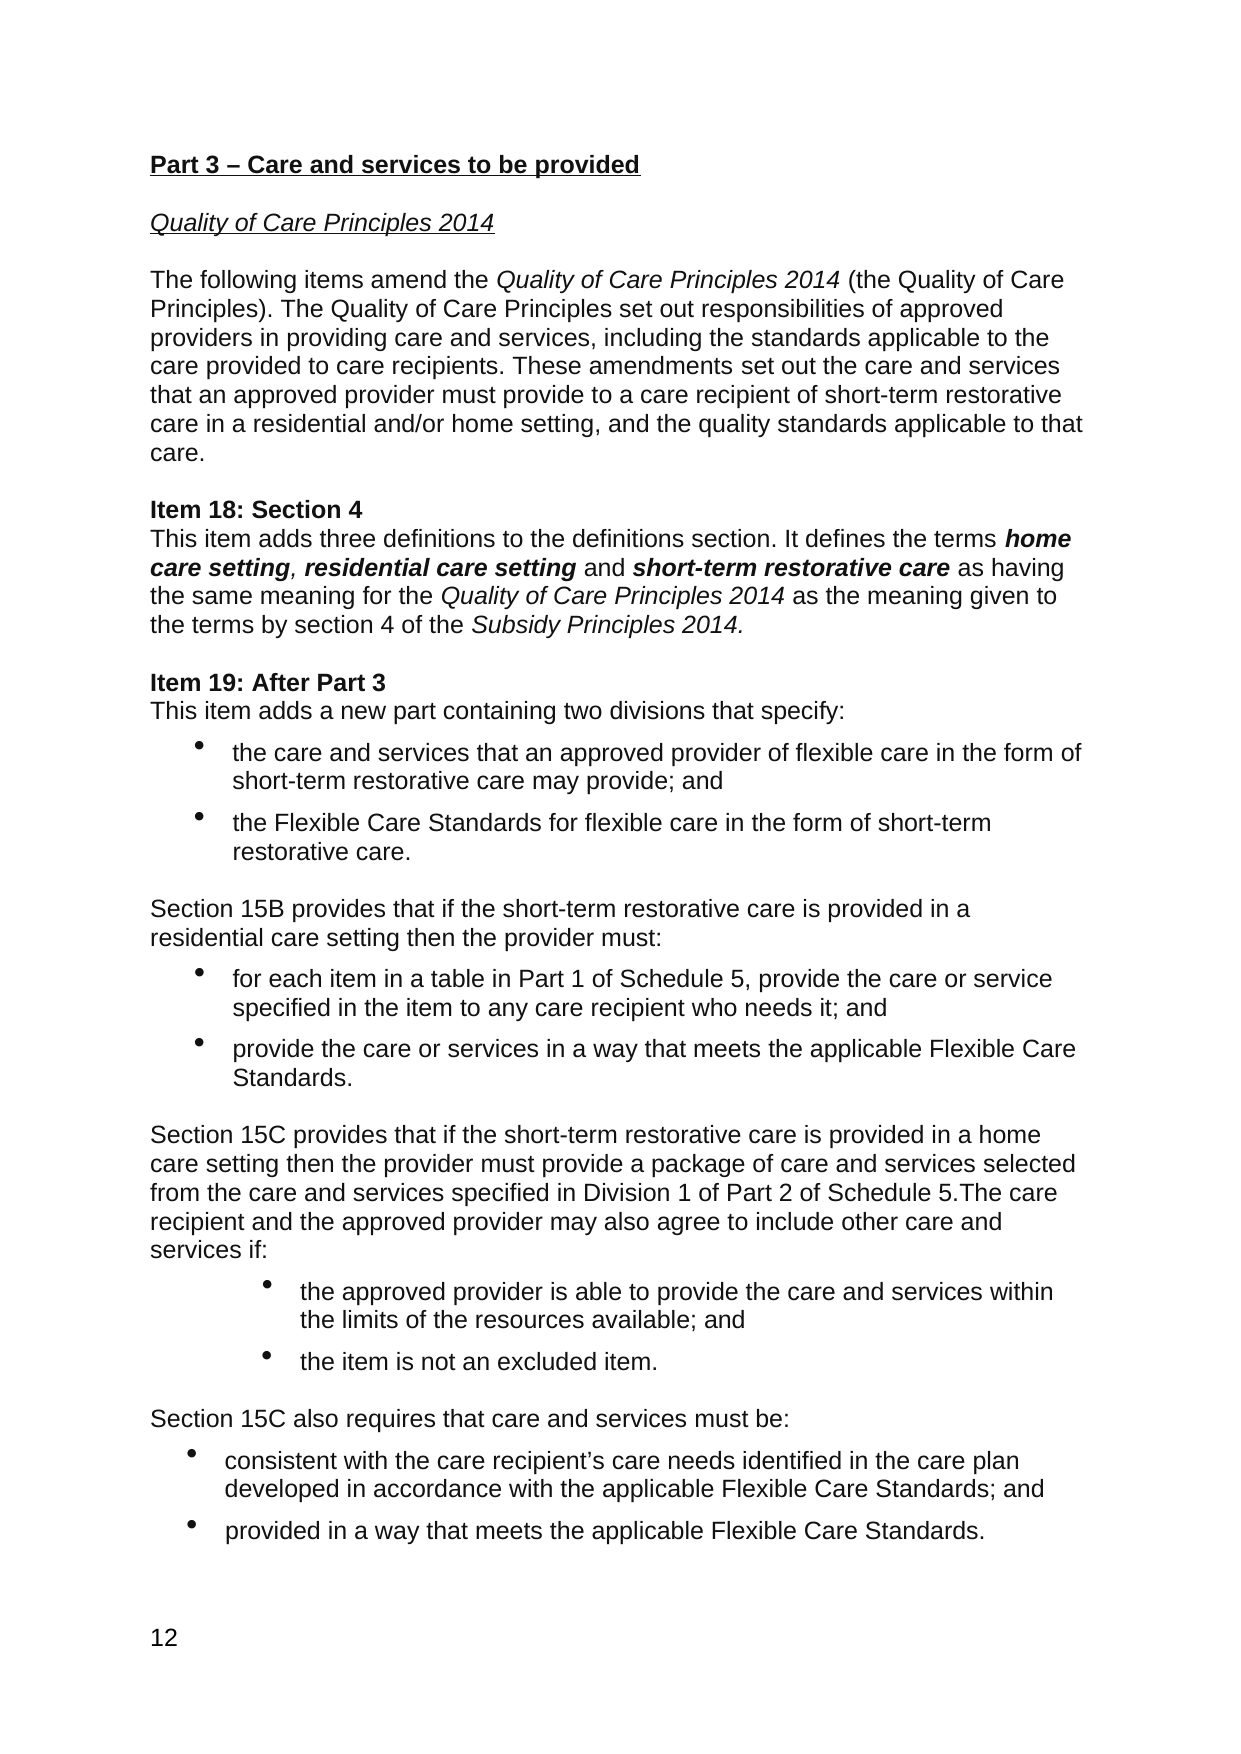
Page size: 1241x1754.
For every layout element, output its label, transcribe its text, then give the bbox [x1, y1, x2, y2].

text This item adds three definitions to the definitions section. It defines the terms home care setting, residential care setting and short-term restorative care as having the same meaning for the Quality of Care Principles 2014 as the meaning given to the terms by section 4 of the Subsidy Principles 2014. [150, 524, 1090, 639]
text Section 15C provides that if the short-term restorative care is provided in a home care setting then the provider must provide a package of care and services selected from the care and services specified in Division 1 of Part 2 of Schedule 5.The care recipient and the approved provider may also agree to include other care and services if: [150, 1120, 1090, 1264]
list the care and services that an approved provider of flexible care in the form of short-term restorative care may provide; and [195, 737, 1090, 795]
text The following items amend the Quality of Care Principles 2014 (the Quality of Care Principles). The Quality of Care Principles set out responsibilities of approved providers in providing care and services, including the standards applicable to the care provided to care recipients. These amendments set out the care and services that an approved provider must provide to a care recipient of short-term restorative care in a residential and/or home setting, and the quality standards applicable to that care. [150, 265, 1090, 466]
list consistent with the care recipient’s care needs identified in the care plan developed in accordance with the applicable Flexible Care Standards; and [187, 1446, 1090, 1503]
text Item 18: Section 4 [150, 495, 1090, 524]
text Quality of Care Principles 2014 [150, 207, 1090, 236]
text Section 15B provides that if the short-term restorative care is provided in a residential care setting then the provider must: [150, 894, 1090, 951]
list provided in a way that meets the applicable Flexible Care Standards. [187, 1516, 1090, 1544]
list the Flexible Care Standards for flexible care in the form of short-term restorative care. [195, 808, 1090, 865]
text This item adds a new part containing two divisions that specify: [150, 696, 1090, 725]
text Section 15C also requires that care and services must be: [150, 1404, 1090, 1433]
list provide the care or services in a way that meets the applicable Flexible Care Standards. [195, 1034, 1090, 1092]
text Part 3 – Care and services to be provided [150, 150, 1090, 179]
list the approved provider is able to provide the care and services within the limits of the resources available; and [263, 1277, 1090, 1334]
text Item 19: After Part 3 [150, 667, 1090, 696]
list the item is not an excluded item. [262, 1347, 1090, 1376]
list for each item in a table in Part 1 of Schedule 5, provide the care or service specified in the item to any care recipient who needs it; and [195, 964, 1090, 1022]
